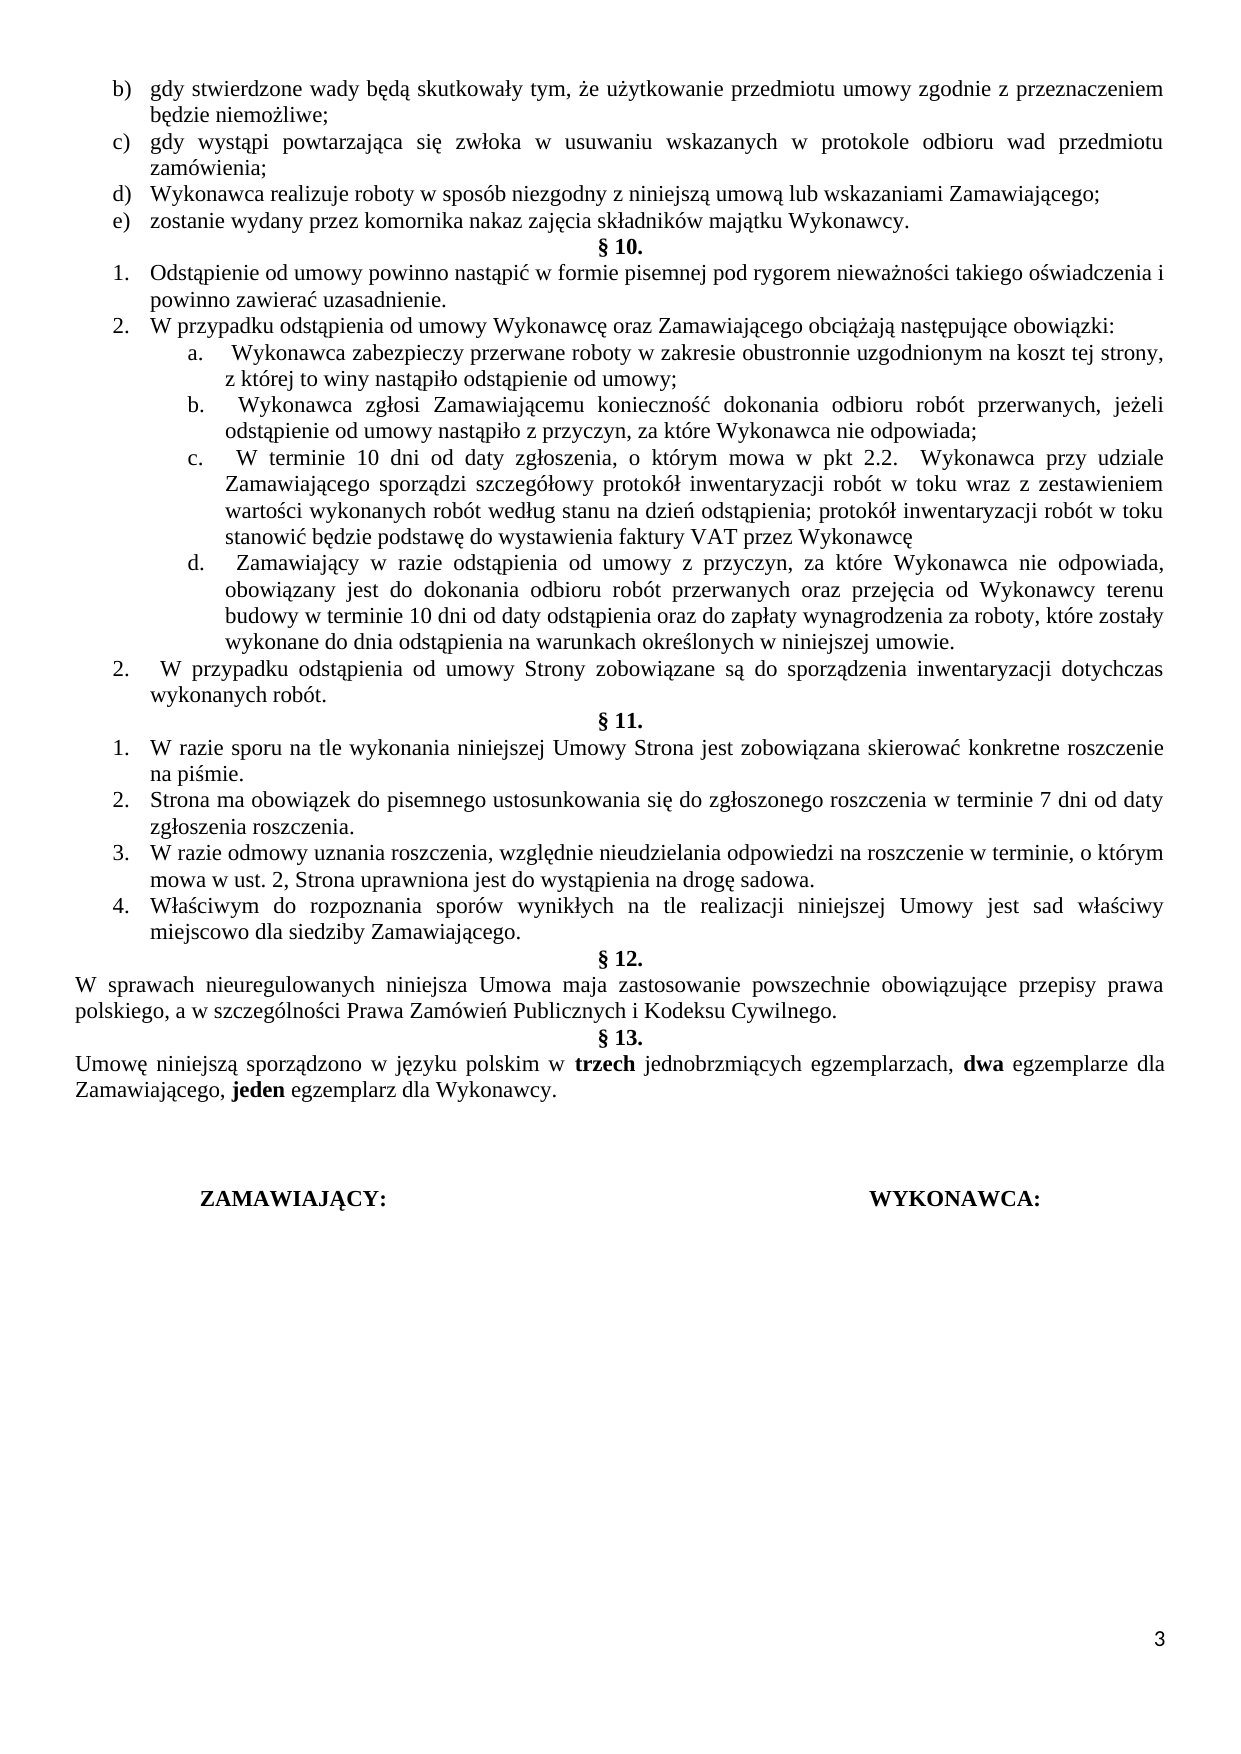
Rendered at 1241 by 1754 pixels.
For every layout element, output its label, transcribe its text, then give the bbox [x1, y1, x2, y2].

list zostanie wydany przez komornika nakaz zajęcia składników majątku Wykonawcy. [112, 207, 1165, 233]
text § 12. [75, 945, 1165, 971]
list Wykonawca zgłosi Zamawiającemu konieczność dokonania odbioru robót przerwanych, jeżeli odstąpienie od umowy nastąpiło z przyczyn, za które Wykonawca nie odpowiada; [187, 391, 1165, 444]
text ZAMAWIAJĄCY: WYKONAWCA: [75, 1185, 1165, 1211]
list W przypadku odstąpienia od umowy Wykonawcę oraz Zamawiającego obciążają następujące obowiązki: [112, 312, 1165, 338]
list gdy stwierdzone wady będą skutkowały tym, że użytkowanie przedmiotu umowy zgodnie z przeznaczeniem będzie niemożliwe; [112, 75, 1165, 128]
text Umowę niniejszą sporządzono w języku polskim w trzech jednobrzmiących egzemplarzach, dwa egzemplarze dla Zamawiającego, jeden egzemplarz dla Wykonawcy. [75, 1050, 1165, 1103]
text § 13. [75, 1024, 1165, 1050]
list W przypadku odstąpienia od umowy Strony zobowiązane są do sporządzenia inwentaryzacji dotychczas wykonanych robót. [112, 655, 1165, 707]
list Zamawiający w razie odstąpienia od umowy z przyczyn, za które Wykonawca nie odpowiada, obowiązany jest do dokonania odbioru robót przerwanych oraz przejęcia od Wykonawcy terenu budowy w terminie 10 dni od daty odstąpienia oraz do zapłaty wynagrodzenia za roboty, które zostały wykonane do dnia odstąpienia na warunkach określonych w niniejszej umowie. [187, 549, 1165, 655]
list W razie sporu na tle wykonania niniejszej Umowy Strona jest zobowiązana skierować konkretne roszczenie na piśmie. [112, 734, 1165, 787]
list Właściwym do rozpoznania sporów wynikłych na tle realizacji niniejszej Umowy jest sad właściwy miejscowo dla siedziby Zamawiającego. [112, 892, 1165, 945]
list Wykonawca realizuje roboty w sposób niezgodny z niniejszą umową lub wskazaniami Zamawiającego; [112, 180, 1165, 207]
text W sprawach nieuregulowanych niniejsza Umowa maja zastosowanie powszechnie obowiązujące przepisy prawa polskiego, a w szczególności Prawa Zamówień Publicznych i Kodeksu Cywilnego. [75, 971, 1165, 1024]
list Strona ma obowiązek do pisemnego ustosunkowania się do zgłoszonego roszczenia w terminie 7 dni od daty zgłoszenia roszczenia. [112, 787, 1165, 839]
list gdy wystąpi powtarzająca się zwłoka w usuwaniu wskazanych w protokole odbioru wad przedmiotu zamówienia; [112, 128, 1165, 180]
list Wykonawca zabezpieczy przerwane roboty w zakresie obustronnie uzgodnionym na koszt tej strony, z której to winy nastąpiło odstąpienie od umowy; [187, 338, 1165, 391]
list Odstąpienie od umowy powinno nastąpić w formie pisemnej pod rygorem nieważności takiego oświadczenia i powinno zawierać uzasadnienie. [112, 259, 1165, 312]
list W terminie 10 dni od daty zgłoszenia, o którym mowa w pkt 2.2. Wykonawca przy udziale Zamawiającego sporządzi szczegółowy protokół inwentaryzacji robót w toku wraz z zestawieniem wartości wykonanych robót według stanu na dzień odstąpienia; protokół inwentaryzacji robót w toku stanowić będzie podstawę do wystawienia faktury VAT przez Wykonawcę [187, 444, 1165, 549]
list W razie odmowy uznania roszczenia, względnie nieudzielania odpowiedzi na roszczenie w terminie, o którym mowa w ust. 2, Strona uprawniona jest do wystąpienia na drogę sadowa. [112, 839, 1165, 892]
text § 10. [75, 233, 1165, 259]
text § 11. [75, 707, 1165, 734]
